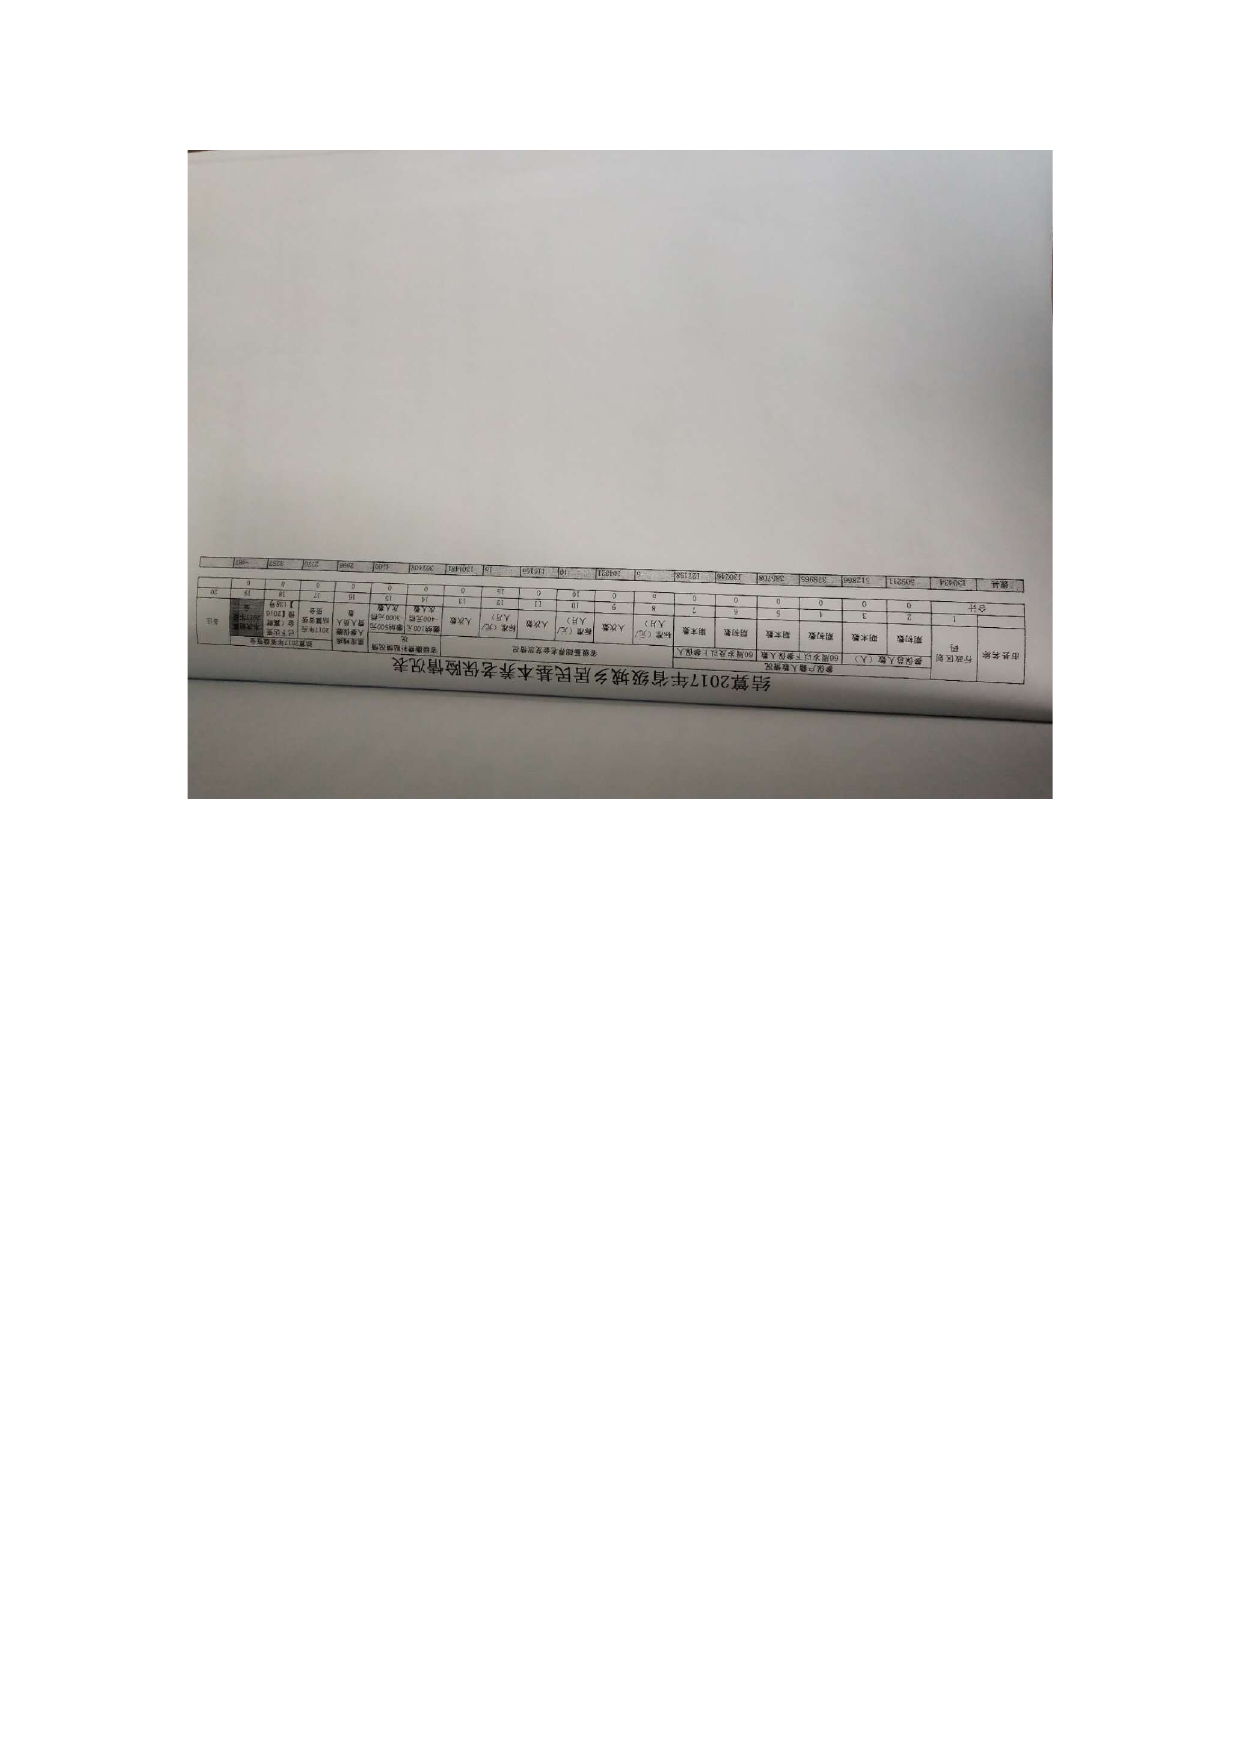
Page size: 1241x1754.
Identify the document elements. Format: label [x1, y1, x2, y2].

picture [187, 150, 1053, 799]
